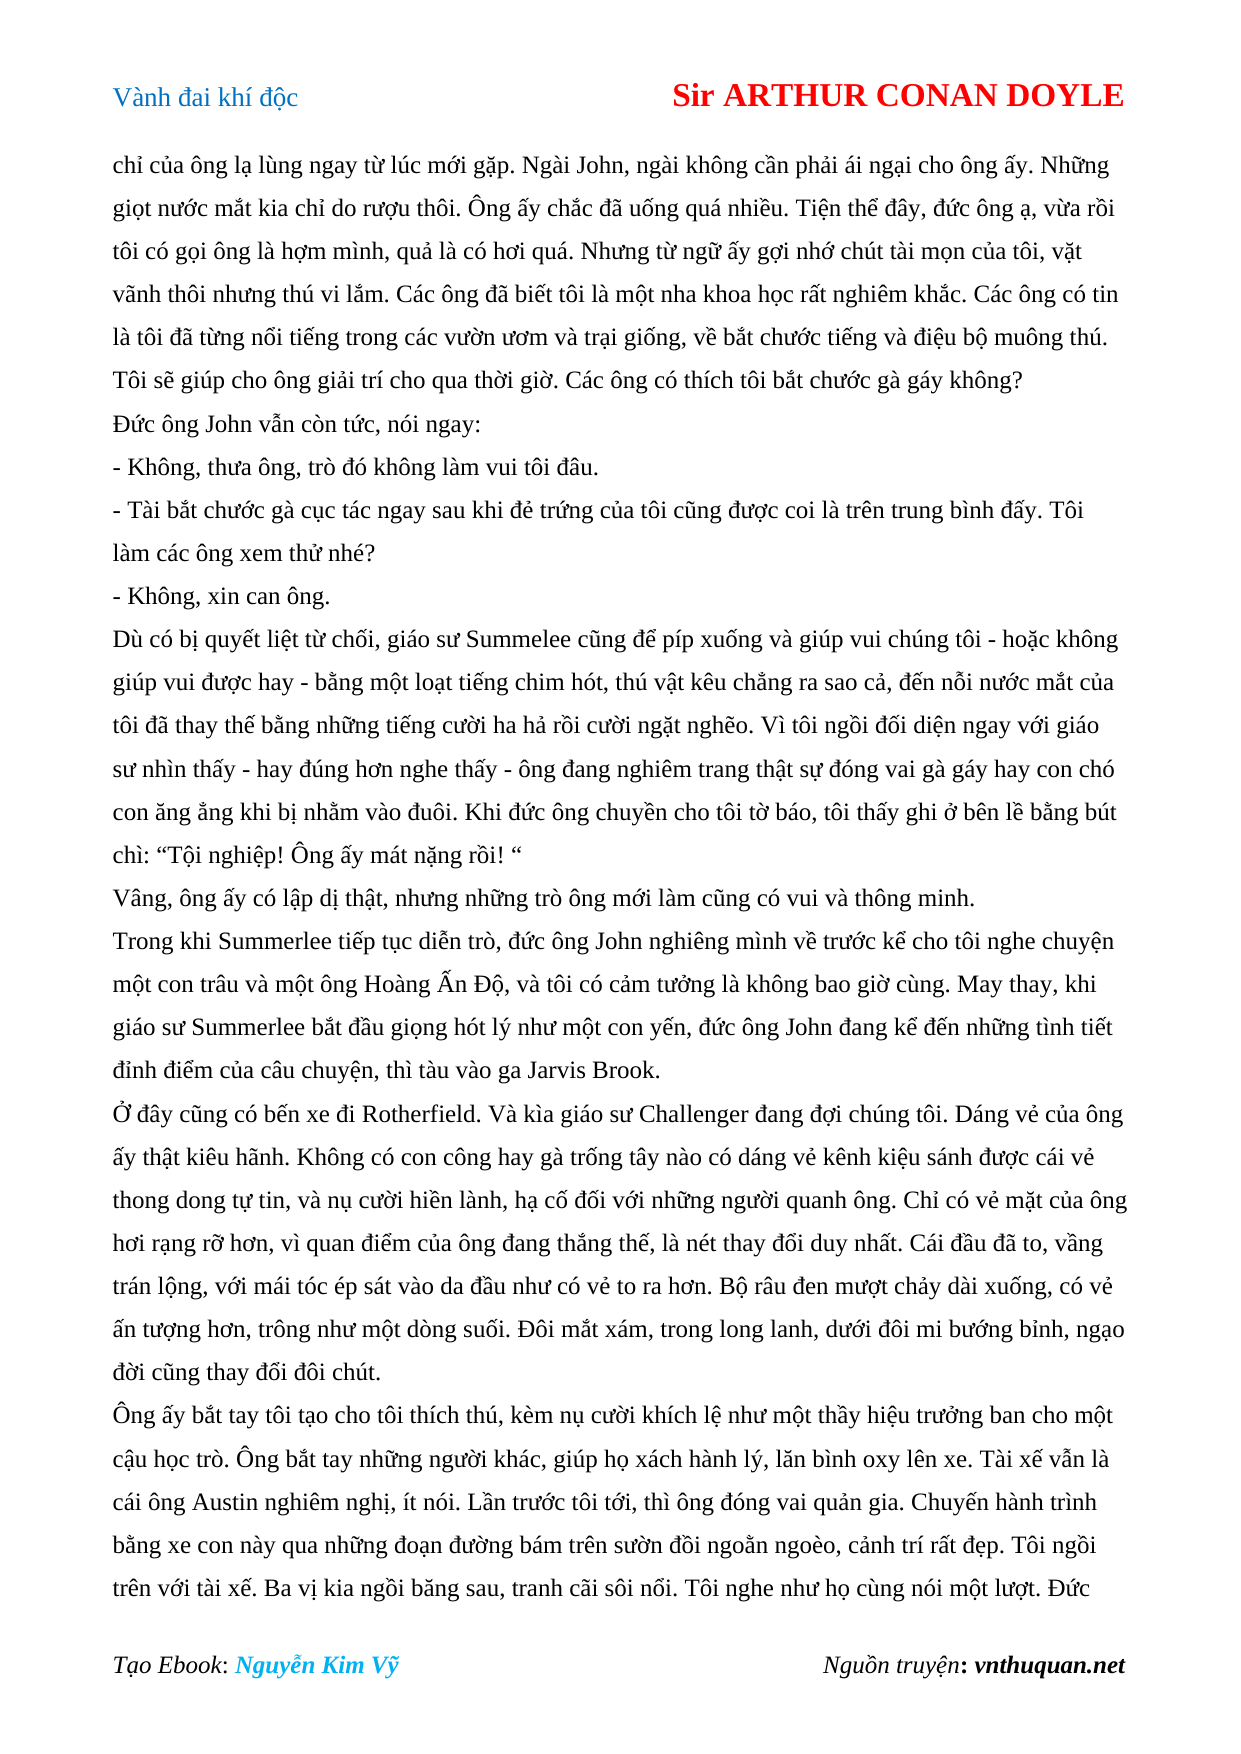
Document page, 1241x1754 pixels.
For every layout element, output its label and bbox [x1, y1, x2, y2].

text [112, 150, 1128, 1602]
